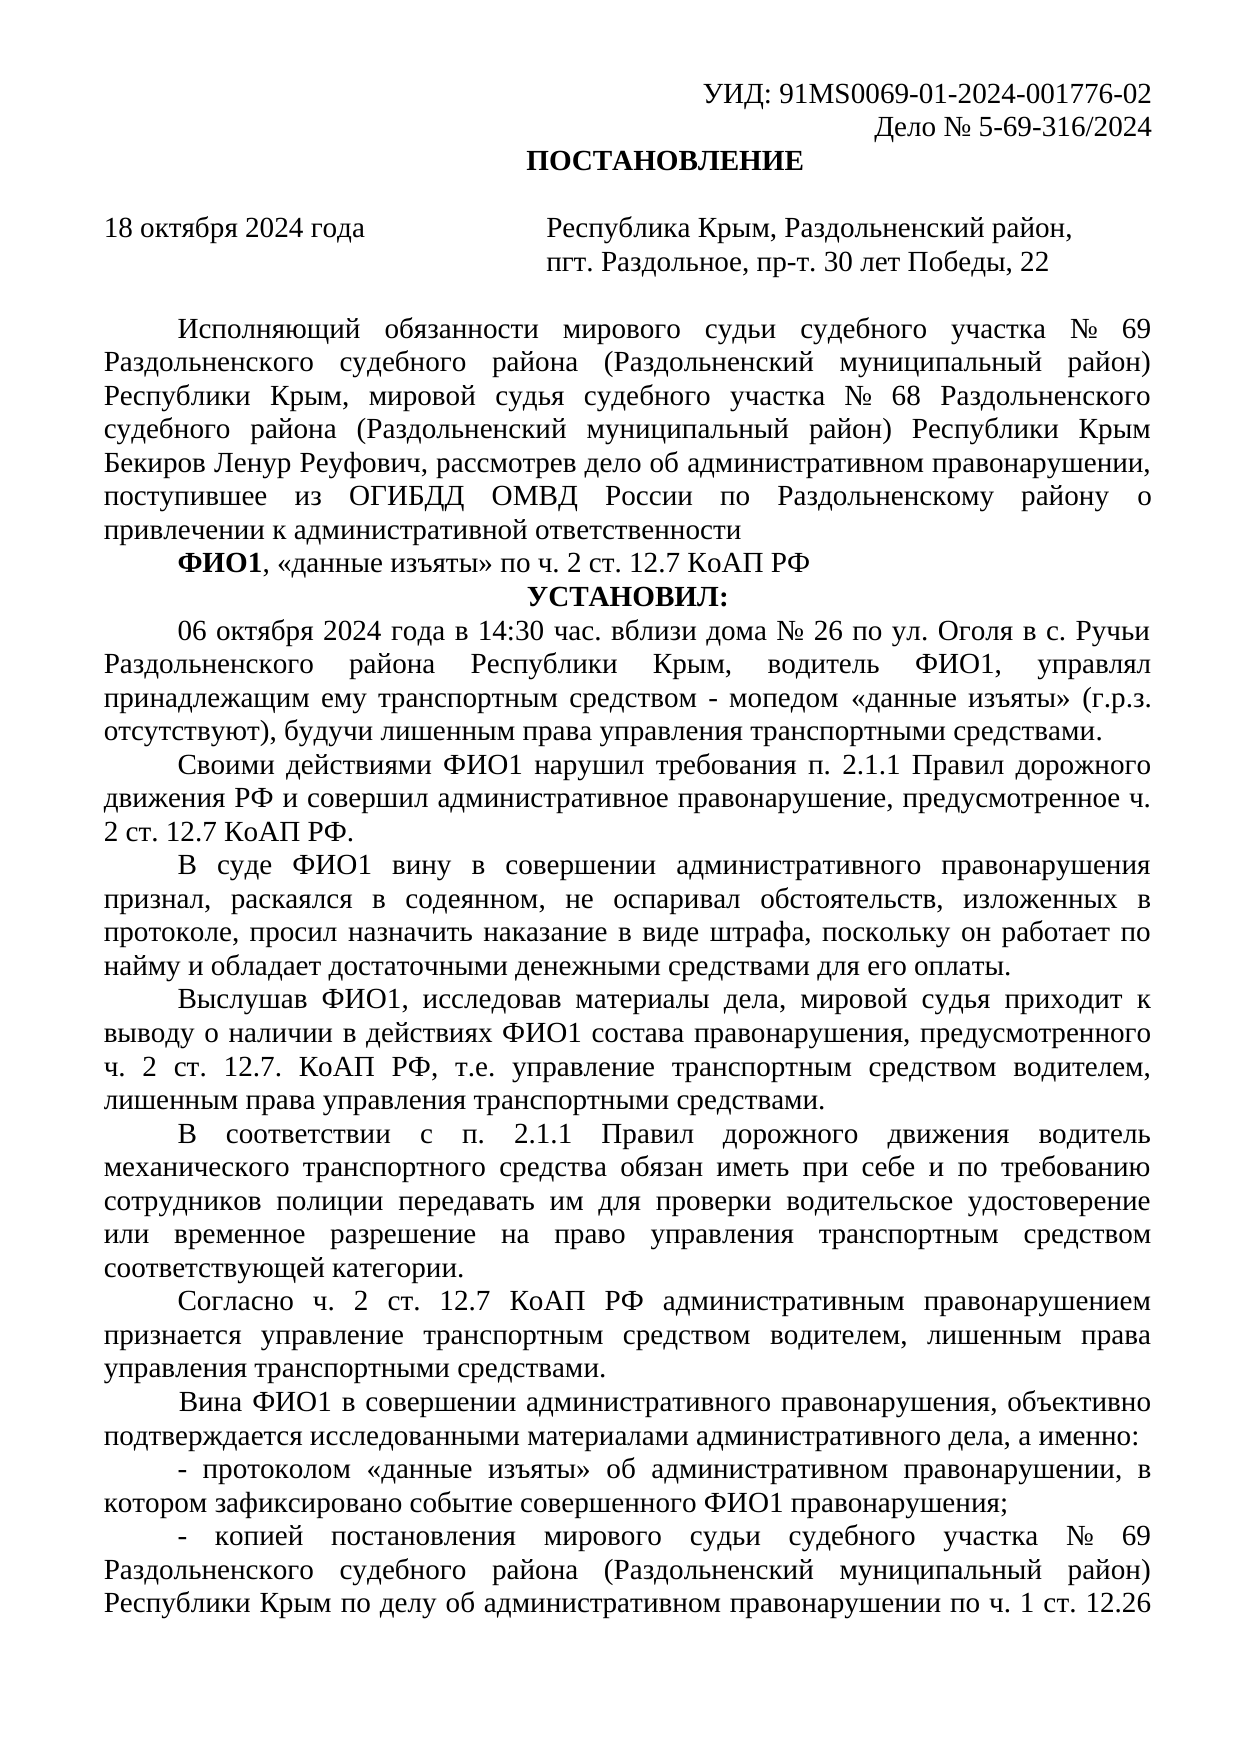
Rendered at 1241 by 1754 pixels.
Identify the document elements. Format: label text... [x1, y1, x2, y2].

text Своими действиями ФИО1 нарушил требования п. 2.1.1 Правил дорожного движения РФ и совершил административное правонарушение, предусмотренное ч. 2 ст. 12.7 КоАП РФ. [103, 747, 1152, 847]
text УСТАНОВИЛ: [103, 579, 1152, 613]
text 18 октября 2024 года Республика Крым, Раздольненский район, [103, 210, 1152, 244]
text 06 октября 2024 года в 14:30 час. вблизи дома № 26 по ул. Оголя в с. Ручьи Раздольненского района Республики Крым, водитель ФИО1, управлял принадлежащим ему транспортным средством - мопедом «данные изъяты» (г.р.з. отсутствуют), будучи лишенным права управления транспортными средствами. [103, 613, 1152, 747]
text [103, 1518, 1152, 1619]
text ФИО1, «данные изъяты» по ч. 2 ст. 12.7 КоАП РФ [103, 546, 1152, 579]
text Выслушав ФИО1, исследовав материалы дела, мировой судья приходит к выводу о наличии в действиях ФИО1 состава правонарушения, предусмотренного ч. 2 ст. 12.7. КоАП РФ, т.е. управление транспортным средством водителем, лишенным права управления транспортными средствами. [103, 982, 1152, 1116]
text ПОСТАНОВЛЕНИЕ [103, 143, 1152, 177]
text - протоколом «данные изъяты» об административном правонарушении, в котором зафиксировано событие совершенного ФИО1 правонарушения; [103, 1451, 1152, 1518]
text Исполняющий обязанности мирового судьи судебного участка № 69 Раздольненского судебного района (Раздольненский муниципальный район) Республики Крым, мировой судья судебного участка № 68 Раздольненского судебного района (Раздольненский муниципальный район) Республики Крым Бекиров Ленур Реуфович, рассмотрев дело об административном правонарушении, поступившее из ОГИБДД ОМВД России по Раздольненскому району о привлечении к административной ответственности [103, 311, 1152, 546]
text УИД: 91MS0069-01-2024-001776-02 [103, 76, 1152, 109]
text В суде ФИО1 вину в совершении административного правонарушения признал, раскаялся в содеянном, не оспаривал обстоятельств, изложенных в протоколе, просил назначить наказание в виде штрафа, поскольку он работает по найму и обладает достаточными денежными средствами для его оплаты. [103, 847, 1152, 982]
text Согласно ч. 2 ст. 12.7 КоАП РФ административным правонарушением признается управление транспортным средством водителем, лишенным права управления транспортными средствами. [103, 1283, 1152, 1384]
text В соответствии с п. 2.1.1 Правил дорожного движения водитель механического транспортного средства обязан иметь при себе и по требованию сотрудников полиции передавать им для проверки водительское удостоверение или временное разрешение на право управления транспортным средством соответствующей категории. [103, 1116, 1152, 1283]
text Дело № 5-69-316/2024 [103, 109, 1152, 143]
text пгт. Раздольное, пр-т. 30 лет Победы, 22 [472, 244, 1152, 277]
text Вина ФИО1 в совершении административного правонарушения, объективно подтверждается исследованными материалами административного дела, а именно: [103, 1384, 1152, 1451]
